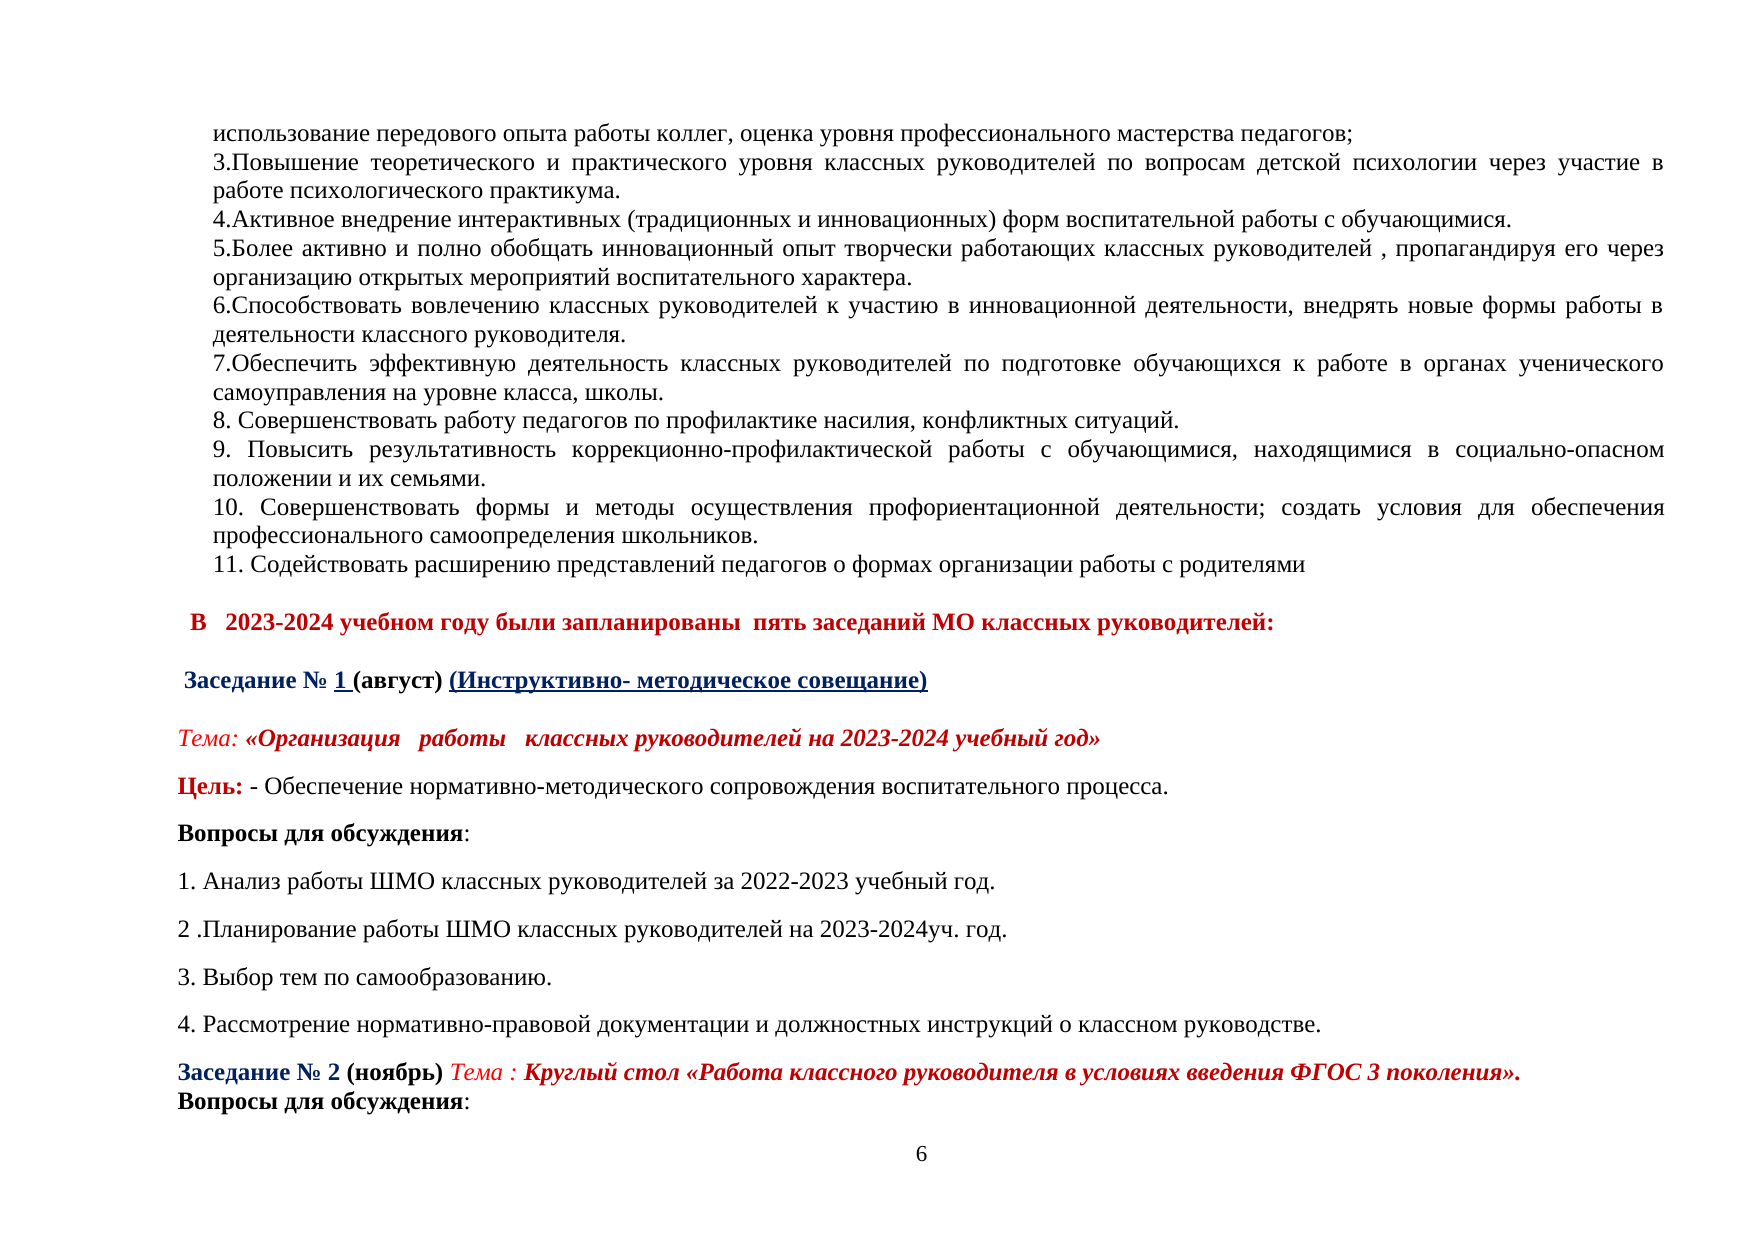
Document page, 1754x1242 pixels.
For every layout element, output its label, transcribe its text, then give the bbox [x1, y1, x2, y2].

text В 2023-2024 учебном году были запланированы пять заседаний МО классных руководителей: [177, 607, 1665, 636]
text 10. Совершенствовать формы и методы осуществления профориентационной деятельности; создать условия для обеспечения профессионального самоопределения школьников. [213, 492, 1665, 549]
text Заседание № 2 (ноябрь) Тема : Круглый стол «Работа классного руководителя в условиях введения ФГОС 3 поколения». [177, 1057, 1665, 1086]
text Вопросы для обсуждения: [177, 1086, 1665, 1114]
text Тема: «Организация работы классных руководителей на 2023-2024 учебный год» [177, 723, 1665, 752]
text 9. Повысить результативность коррекционно-профилактической работы с обучающимися, находящимися в социально-опасном положении и их семьями. [213, 434, 1665, 492]
text 3.Повышение теоретического и практического уровня классных руководителей по вопросам детской психологии через участие в работе психологического практикума. [213, 147, 1665, 204]
text 4.Активное внедрение интерактивных (традиционных и инновационных) форм воспитательной работы с обучающимися. [213, 204, 1665, 233]
text 6.Способствовать вовлечению классных руководителей к участию в инновационной деятельности, внедрять новые формы работы в деятельности классного руководителя. [213, 291, 1665, 348]
text Заседание № 1 (август) (Инструктивно- методическое совещание) [177, 665, 1665, 694]
text 5.Более активно и полно обобщать инновационный опыт творчески работающих классных руководителей , пропагандируя его через организацию открытых мероприятий воспитательного характера. [213, 233, 1665, 291]
text Цель: - Обеспечение нормативно-методического сопровождения воспитательного процесса. [177, 771, 1665, 799]
text 7.Обеспечить эффективную деятельность классных руководителей по подготовке обучающихся к работе в органах ученического самоуправления на уровне класса, школы. [213, 348, 1665, 406]
text 8. Совершенствовать работу педагогов по профилактике насилия, конфликтных ситуаций. [213, 406, 1665, 434]
text 11. Содействовать расширению представлений педагогов о формах организации работы с родителями [213, 549, 1665, 578]
text 3. Выбор тем по самообразованию. [177, 962, 1665, 990]
text 4. Рассмотрение нормативно-правовой документации и должностных инструкций о классном руководстве. [177, 1009, 1665, 1038]
text 2 .Планирование работы ШМО классных руководителей на 2023-2024уч. год. [177, 914, 1665, 943]
text 1. Анализ работы ШМО классных руководителей за 2022-2023 учебный год. [177, 866, 1665, 895]
text Вопросы для обсуждения: [177, 818, 1665, 847]
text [213, 118, 1665, 147]
